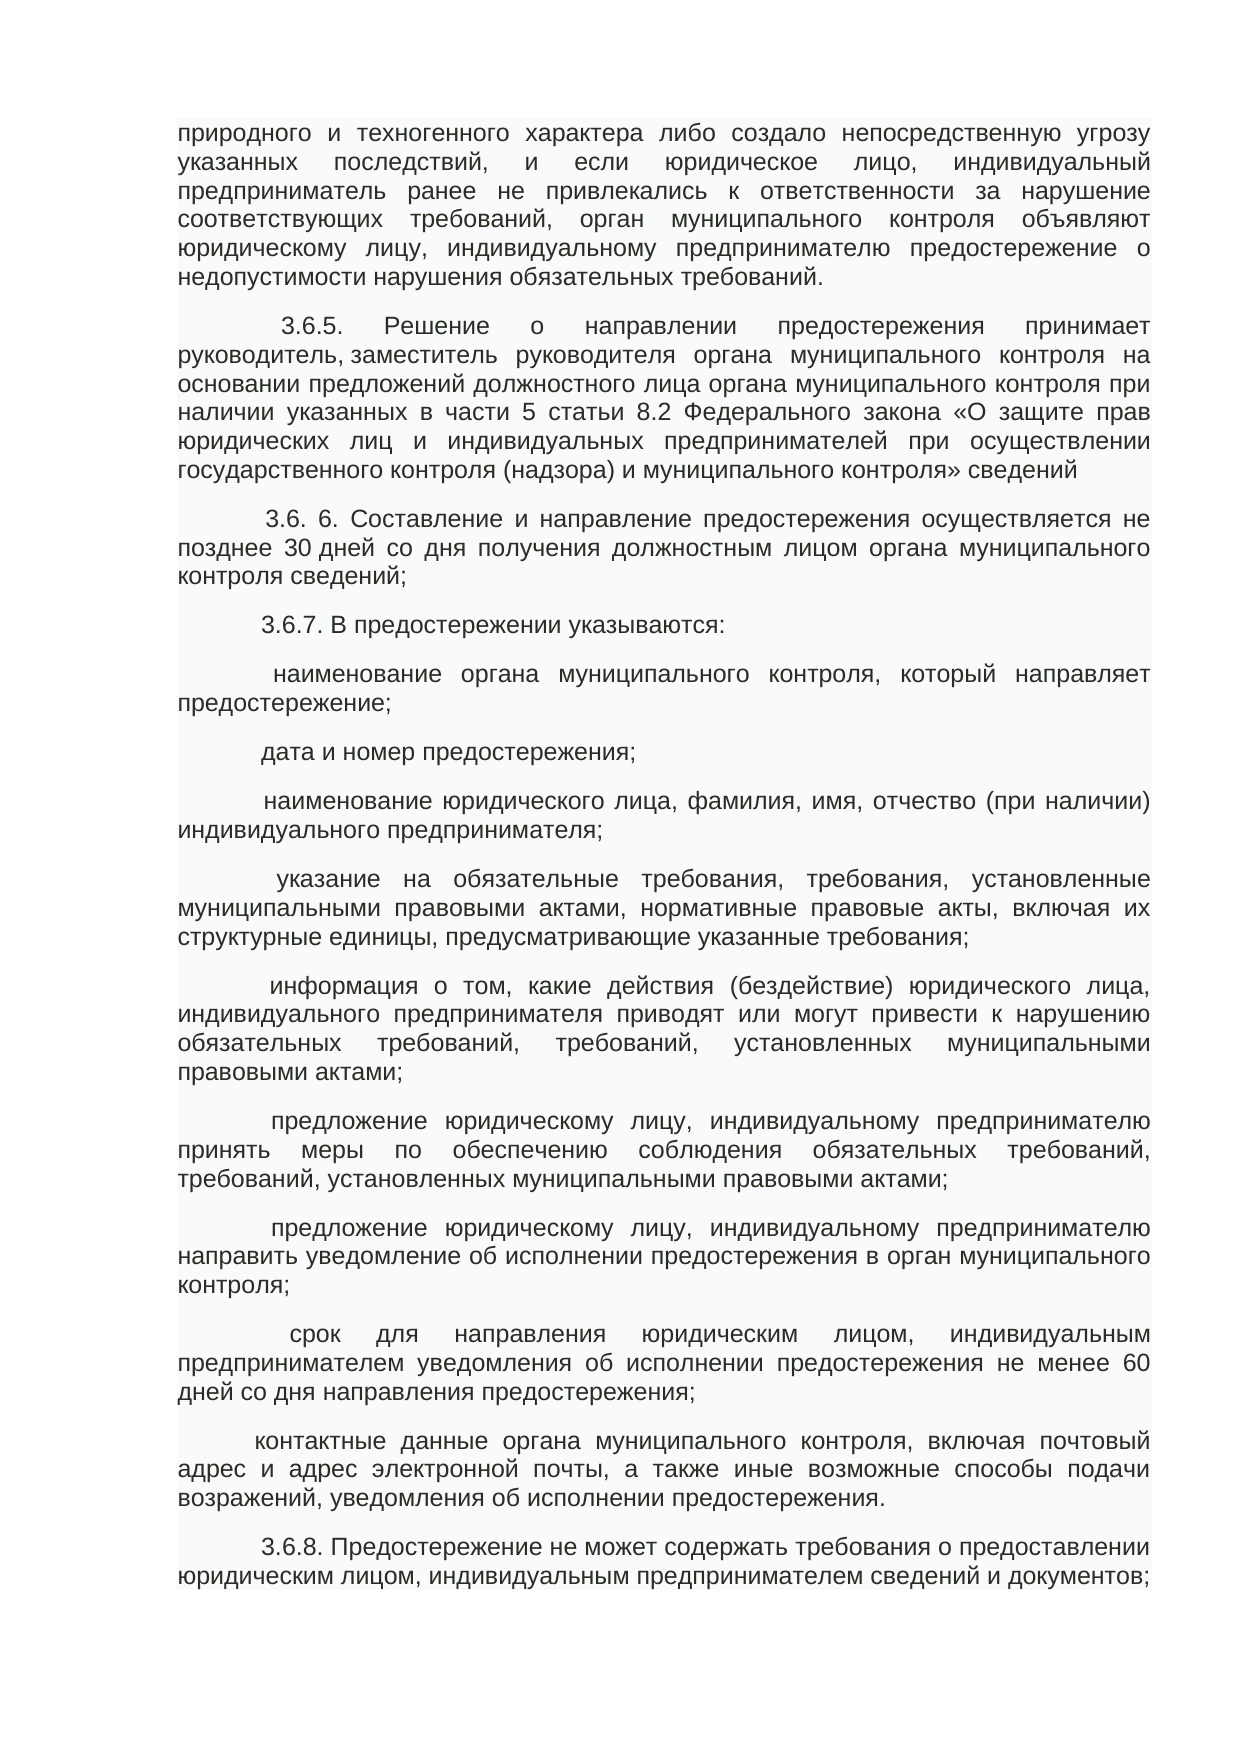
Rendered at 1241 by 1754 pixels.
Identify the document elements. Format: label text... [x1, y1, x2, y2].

text дата и номер предостережения; [177, 737, 1152, 766]
text предложение юридическому лицу, индивидуальному предпринимателю принять меры по обеспечению соблюдения обязательных требований, требований, установленных муниципальными правовыми актами; [177, 1106, 1152, 1192]
text срок для направления юридическим лицом, индивидуальным предпринимателем уведомления об исполнении предостережения не менее 60 дней со дня направления предостережения; [177, 1319, 1152, 1405]
text наименование органа муниципального контроля, который направляет предостережение; [177, 659, 1152, 717]
text 3.6.5. Решение о направлении предостережения принимает руководитель, заместитель руководителя органа муниципального контроля на основании предложений должностного лица органа муниципального контроля при наличии указанных в части 5 статьи 8.2 Федерального закона «О защите прав юридических лиц и индивидуальных предпринимателей при осуществлении государственного контроля (надзора) и муниципального контроля» сведений [177, 311, 1152, 483]
text 3.6.7. В предостережении указываются: [177, 610, 1152, 639]
text предложение юридическому лицу, индивидуальному предпринимателю направить уведомление об исполнении предостережения в орган муниципального контроля; [177, 1213, 1152, 1299]
text 3.6. 6. Составление и направление предостережения осуществляется не позднее 30 дней со дня получения должностным лицом органа муниципального контроля сведений; [177, 504, 1152, 590]
text контактные данные органа муниципального контроля, включая почтовый адрес и адрес электронной почты, а также иные возможные способы подачи возражений, уведомления об исполнении предостережения. [177, 1426, 1152, 1512]
text наименование юридического лица, фамилия, имя, отчество (при наличии) индивидуального предпринимателя; [177, 786, 1152, 844]
text информация о том, какие действия (бездействие) юридического лица, индивидуального предпринимателя приводят или могут привести к нарушению обязательных требований, требований, установленных муниципальными правовыми актами; [177, 971, 1152, 1086]
text 3.6.8. Предостережение не может содержать требования о предоставлении юридическим лицом, индивидуальным предпринимателем сведений и документов; [177, 1532, 1152, 1590]
text указание на обязательные требования, требования, установленные муниципальными правовыми актами, нормативные правовые акты, включая их структурные единицы, предусматривающие указанные требования; [177, 864, 1152, 950]
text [177, 118, 1152, 291]
